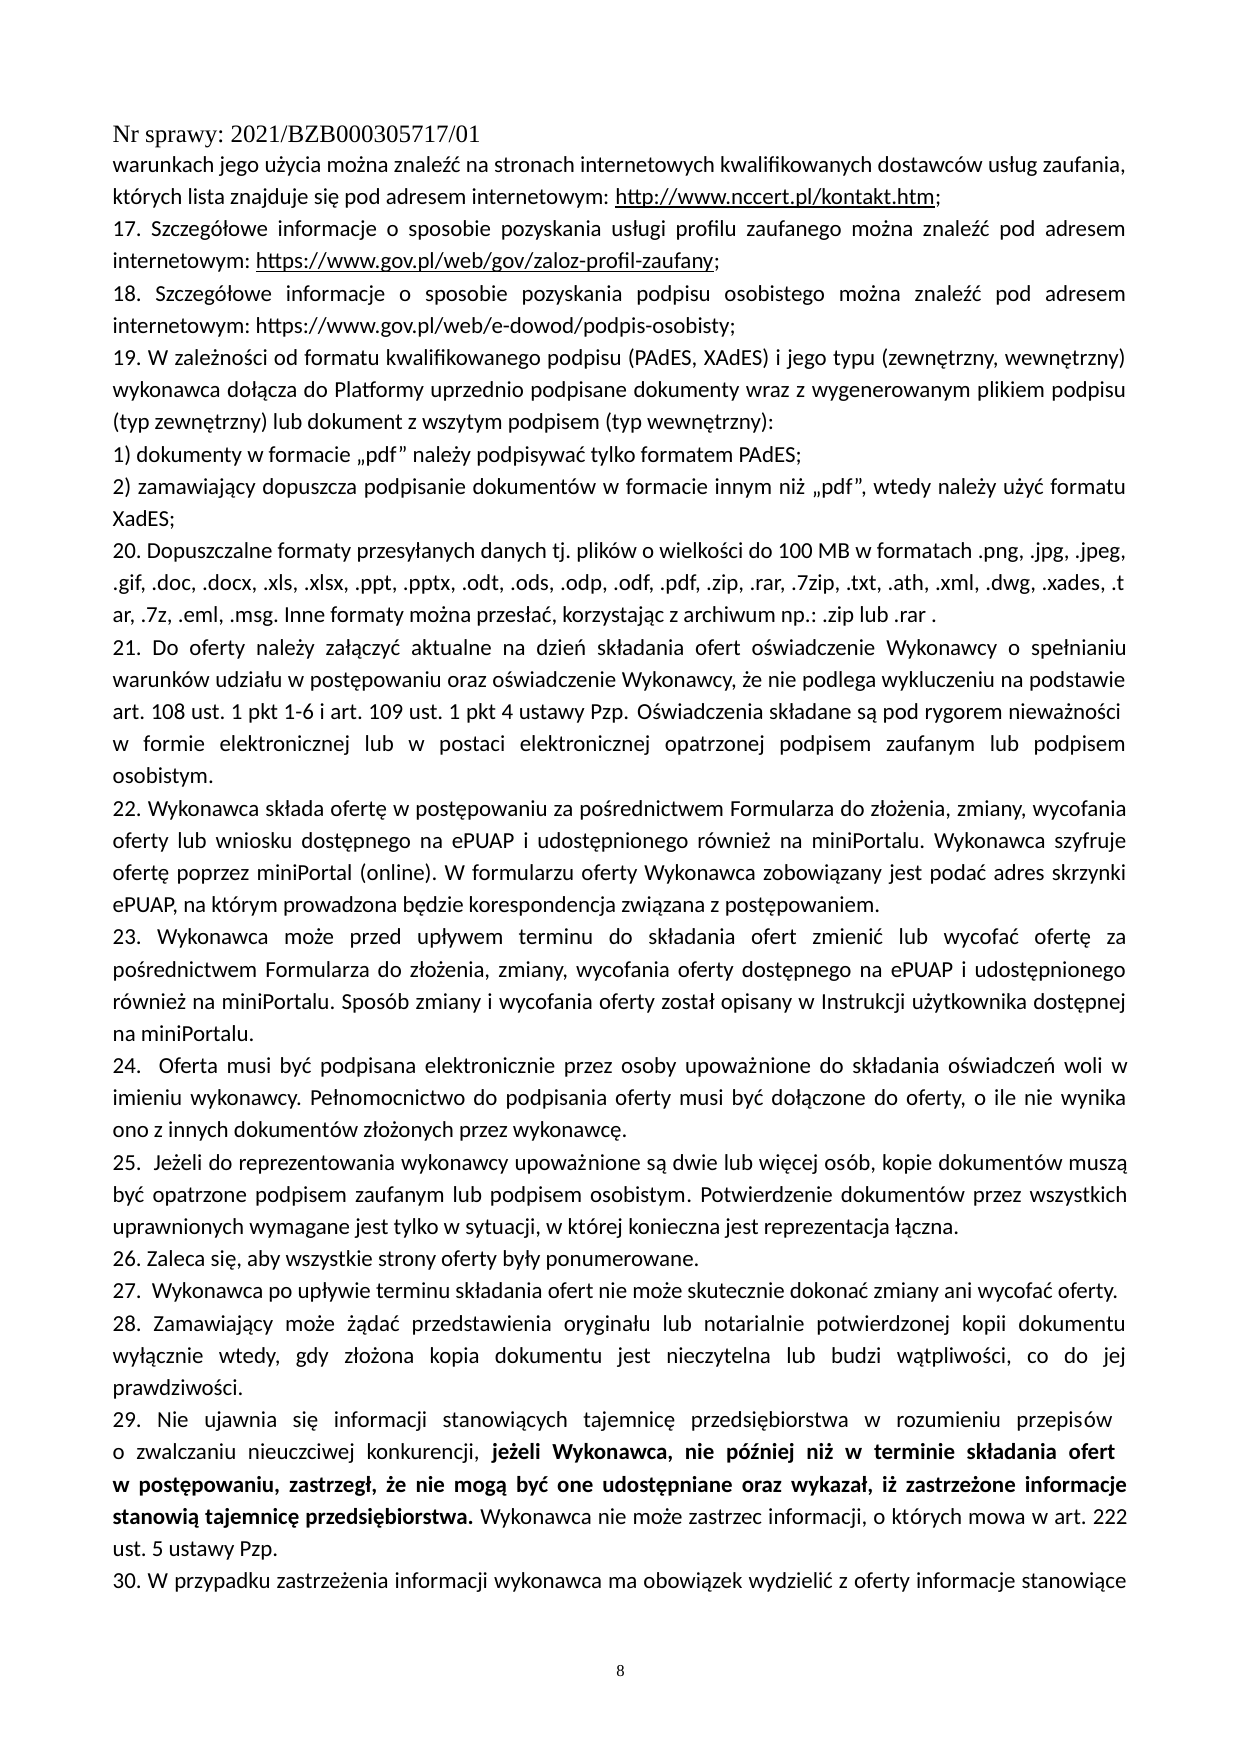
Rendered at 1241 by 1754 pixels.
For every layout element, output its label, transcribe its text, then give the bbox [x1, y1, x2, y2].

text 28. Zamawiający może żądać przedstawienia oryginału lub notarialnie potwierdzonej kopii dokumentu wyłącznie wtedy, gdy złożona kopia dokumentu jest nieczytelna lub budzi wątpliwości, co do jej prawdziwości. [112, 1309, 1128, 1401]
text 17. Szczegółowe informacje o sposobie pozyskania usługi profilu zaufanego można znaleźć pod adresem internetowym: https://www.gov.pl/web/gov/zaloz-profil-zaufany; [112, 214, 1128, 274]
text 22. Wykonawca składa ofertę w postępowaniu za pośrednictwem Formularza do złożenia, zmiany, wycofania oferty lub wniosku dostępnego na ePUAP i udostępnionego również na miniPortalu. Wykonawca szyfruje ofertę poprzez miniPortal (online). W formularzu oferty Wykonawca zobowiązany jest podać adres skrzynki ePUAP, na którym prowadzona będzie korespondencja związana z postępowaniem. [112, 794, 1128, 918]
text 23. Wykonawca może przed upływem terminu do składania ofert zmienić lub wycofać ofertę za pośrednictwem Formularza do złożenia, zmiany, wycofania oferty dostępnego na ePUAP i udostępnionego również na miniPortalu. Sposób zmiany i wycofania oferty został opisany w Instrukcji użytkownika dostępnej na miniPortalu. [112, 922, 1128, 1047]
text 18. Szczegółowe informacje o sposobie pozyskania podpisu osobistego można znaleźć pod adresem internetowym: https://www.gov.pl/web/e-dowod/podpis-osobisty; [112, 279, 1128, 339]
text 20. Dopuszczalne formaty przesyłanych danych tj. plików o wielkości do 100 MB w formatach .png, .jpg, .jpeg, .gif, .doc, .docx, .xls, .xlsx, .ppt, .pptx, .odt, .ods, .odp, .odf, .pdf, .zip, .rar, .7zip, .txt, .ath, .xml, .dwg, .xades, .tar, .7z, .eml, .msg. Inne formaty można przesłać, korzystając z archiwum np.: .zip lub .rar . [112, 536, 1128, 629]
text 19. W zależności od formatu kwalifikowanego podpisu (PAdES, XAdES) i jego typu (zewnętrzny, wewnętrzny) wykonawca dołącza do Platformy uprzednio podpisane dokumenty wraz z wygenerowanym plikiem podpisu (typ zewnętrzny) lub dokument z wszytym podpisem (typ wewnętrzny): [112, 343, 1128, 436]
text 29. Nie ujawnia się informacji stanowiących tajemnicę przedsiębiorstwa w rozumieniu przepisów o zwalczaniu nieuczciwej konkurencji, jeżeli Wykonawca, nie później niż w terminie składania ofert w postępowaniu, zastrzegł, że nie mogą być one udostępniane oraz wykazał, iż zastrzeżone informacje stanowią tajemnicę przedsiębiorstwa. Wykonawca nie może zastrzec informacji, o których mowa w art. 222 ust. 5 ustawy Pzp. [112, 1405, 1128, 1562]
text 21. Do oferty należy załączyć aktualne na dzień składania ofert oświadczenie Wykonawcy o spełnianiu warunków udziału w postępowaniu oraz oświadczenie Wykonawcy, że nie podlega wykluczeniu na podstawie art. 108 ust. 1 pkt 1-6 i art. 109 ust. 1 pkt 4 ustawy Pzp. Oświadczenia składane są pod rygorem nieważności w formie elektronicznej lub w postaci elektronicznej opatrzonej podpisem zaufanym lub podpisem osobistym. [112, 633, 1128, 789]
text 1) dokumenty w formacie „pdf” należy podpisywać tylko formatem PAdES; [112, 440, 1128, 468]
text 2) zamawiający dopuszcza podpisanie dokumentów w formacie innym niż „pdf”, wtedy należy użyć formatu XadES; [112, 472, 1128, 532]
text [112, 1566, 1128, 1594]
text 25. Jeżeli do reprezentowania wykonawcy upoważnione są dwie lub więcej osób, kopie dokumentów muszą być opatrzone podpisem zaufanym lub podpisem osobistym. Potwierdzenie dokumentów przez wszystkich uprawnionych wymagane jest tylko w sytuacji, w której konieczna jest reprezentacja łączna. [112, 1148, 1128, 1240]
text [112, 150, 1128, 210]
text 27. Wykonawca po upływie terminu składania ofert nie może skutecznie dokonać zmiany ani wycofać oferty. [112, 1277, 1128, 1304]
text 26. Zaleca się, aby wszystkie strony oferty były ponumerowane. [112, 1244, 1128, 1272]
text 24. Oferta musi być podpisana elektronicznie przez osoby upoważnione do składania oświadczeń woli w imieniu wykonawcy. Pełnomocnictwo do podpisania oferty musi być dołączone do oferty, o ile nie wynika ono z innych dokumentów złożonych przez wykonawcę. [112, 1051, 1128, 1144]
